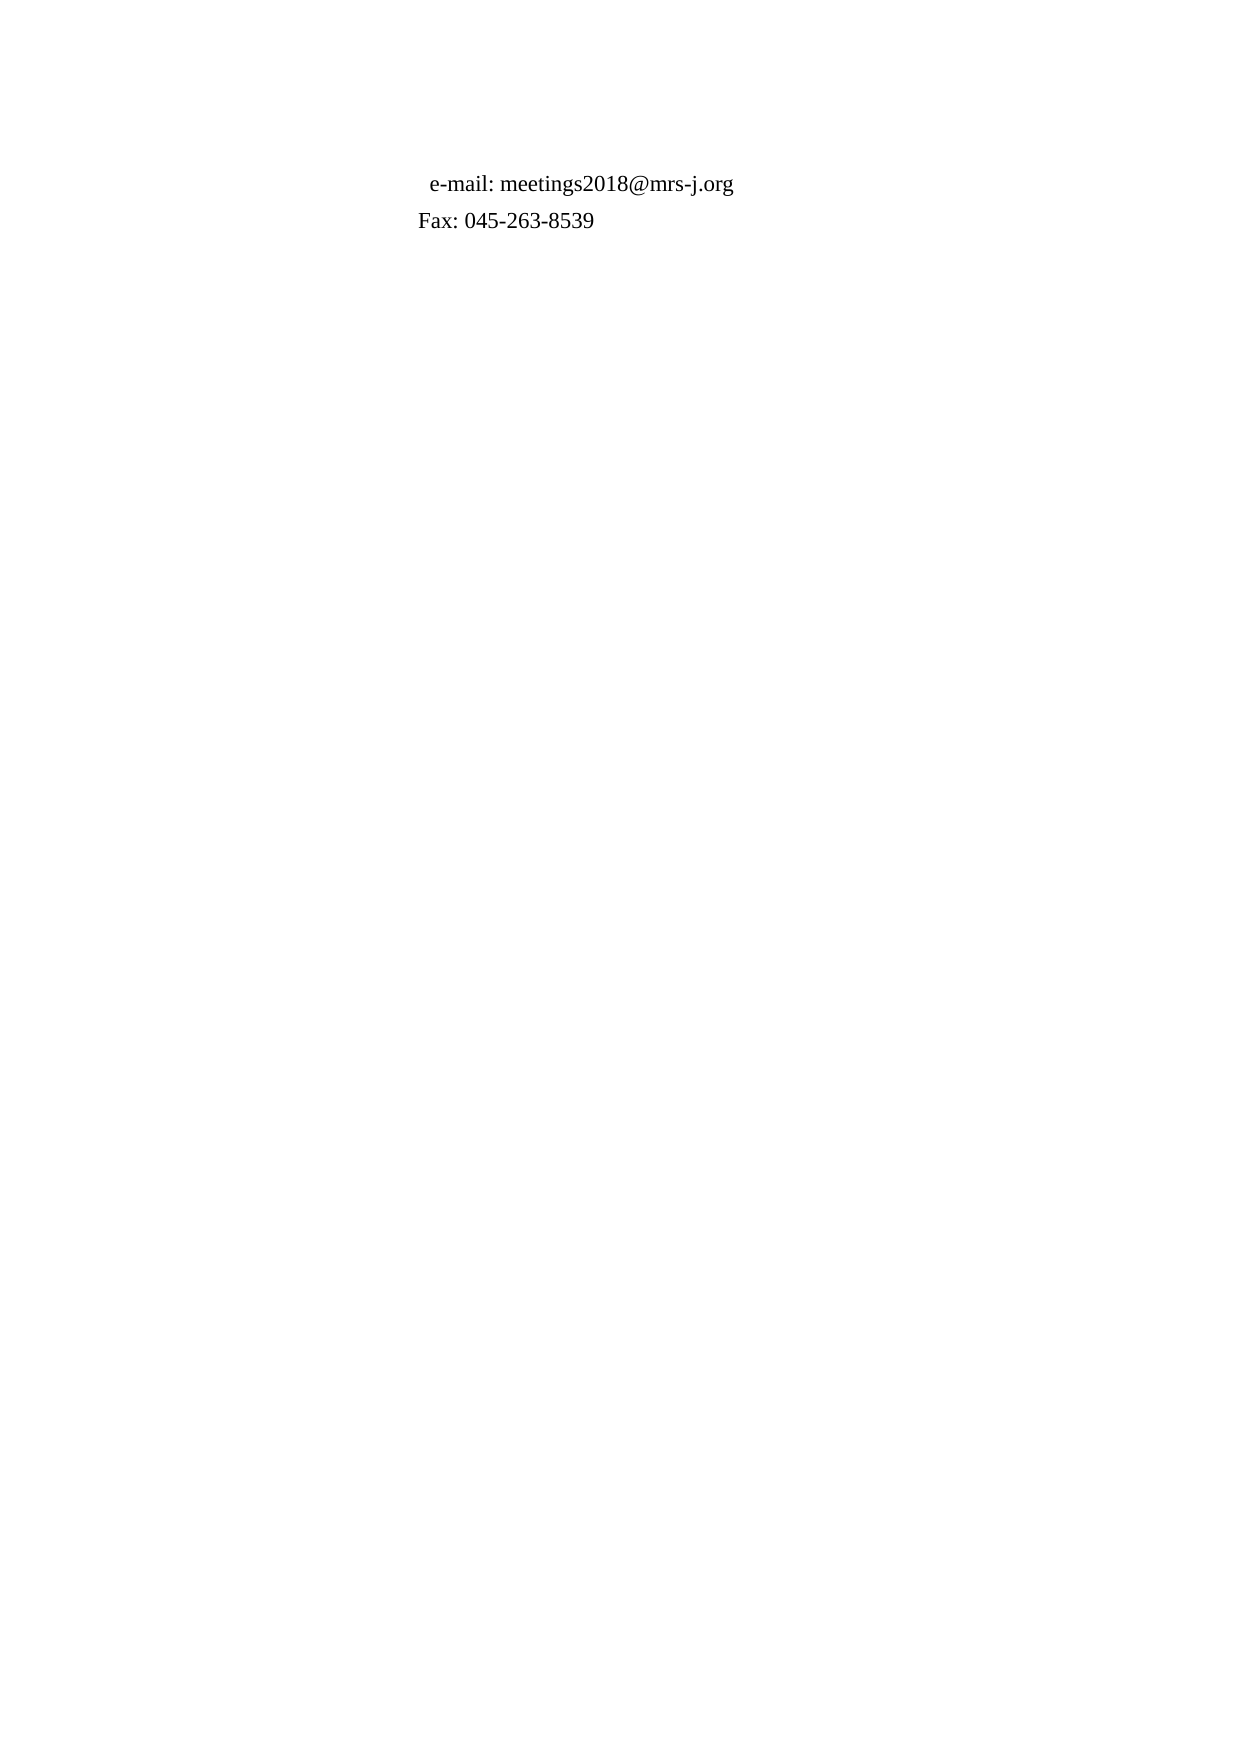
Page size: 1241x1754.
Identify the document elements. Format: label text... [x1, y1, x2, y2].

text e-mail: meetings2018@mrs-j.org [177, 164, 1092, 202]
text Fax: 045-263-8539 [177, 202, 1092, 239]
